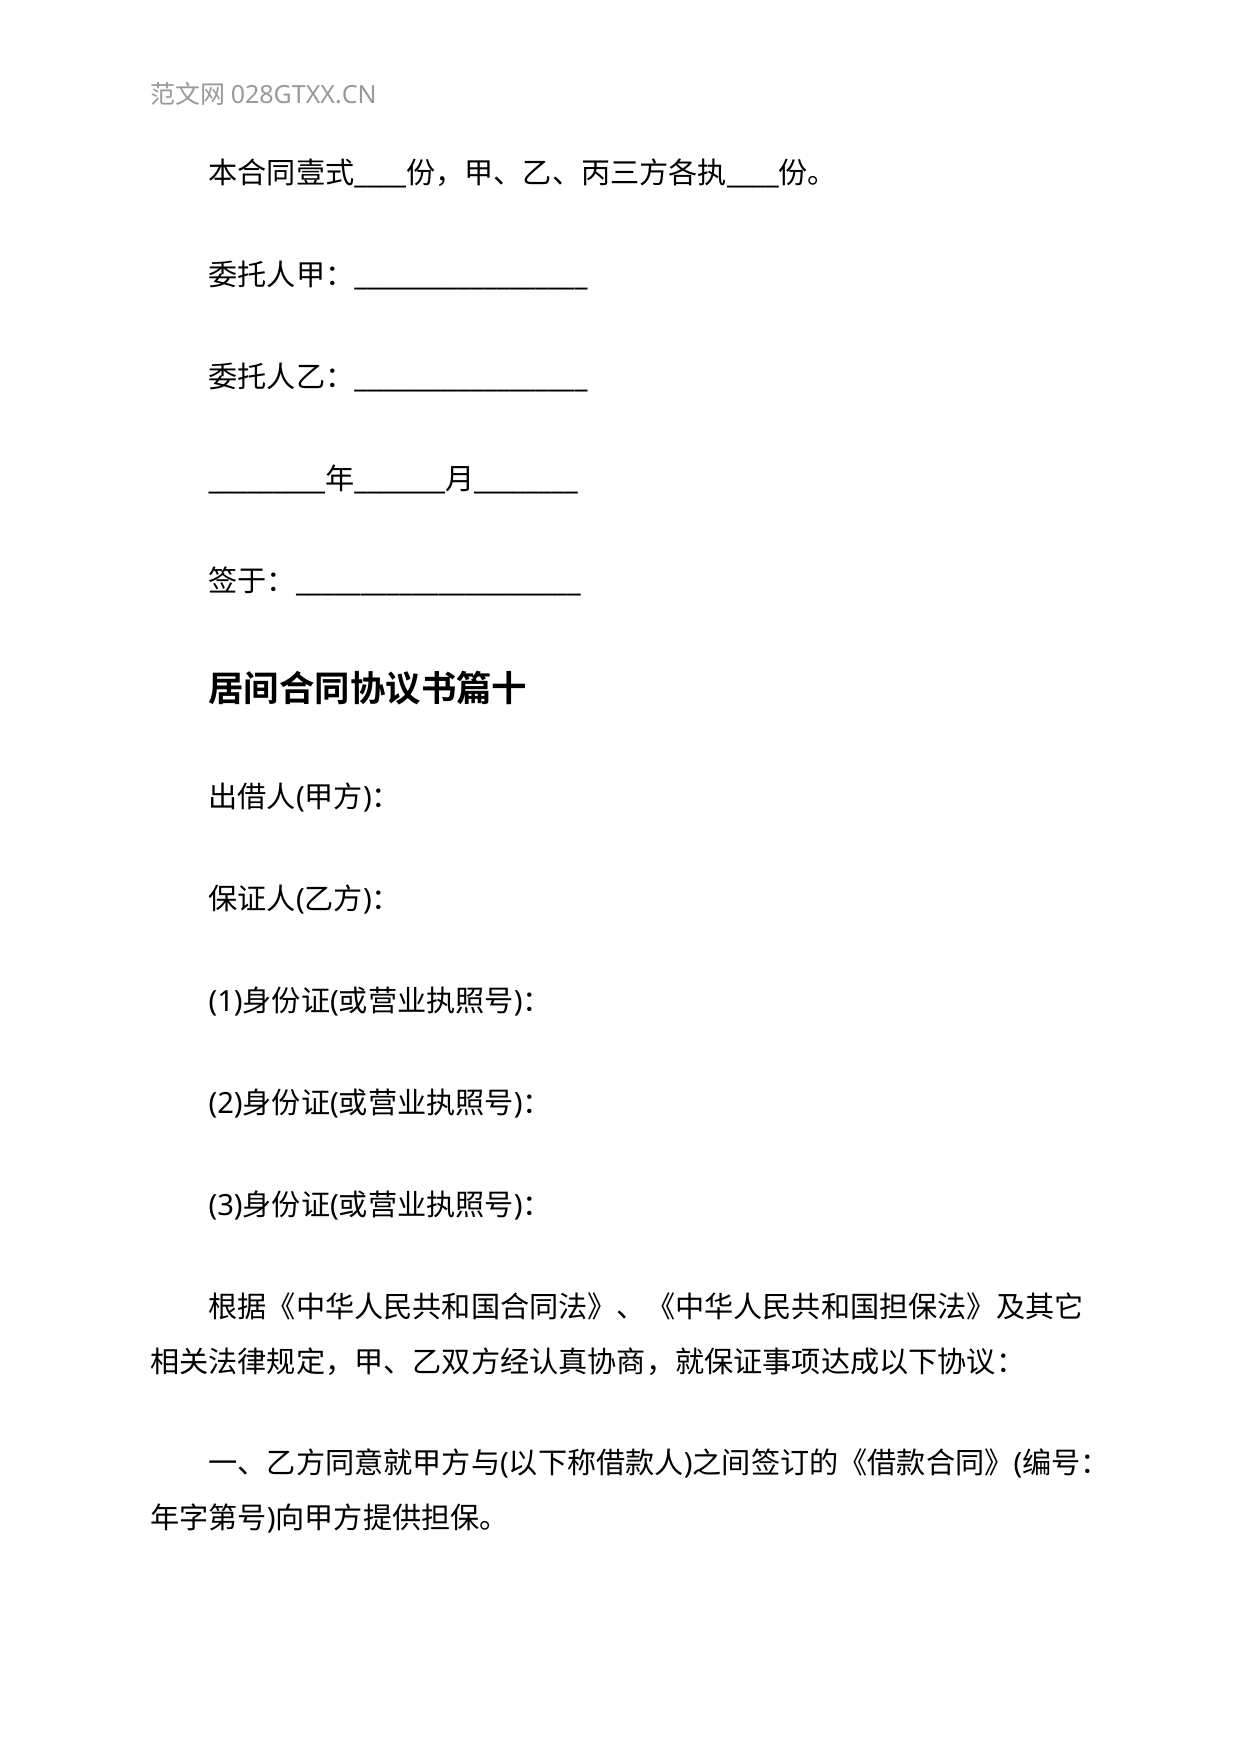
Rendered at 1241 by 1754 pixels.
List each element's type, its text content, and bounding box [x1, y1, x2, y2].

text 委托人甲：__________________ [150, 252, 1090, 294]
text (3)身份证(或营业执照号)： [150, 1181, 1090, 1224]
text 签于：______________________ [150, 558, 1090, 600]
text 一、乙方同意就甲方与(以下称借款人)之间签订的《借款合同》(编号：年字第号)向甲方提供担保。 [150, 1440, 1090, 1537]
text 居间合同协议书篇十 [150, 660, 1090, 711]
text _________年_______月________ [150, 456, 1090, 498]
text 本合同壹式____份，甲、乙、丙三方各执____份。 [150, 150, 1090, 192]
text 委托人乙：__________________ [150, 354, 1090, 396]
text 保证人(乙方)： [150, 875, 1090, 918]
text 根据《中华人民共和国合同法》、《中华人民共和国担保法》及其它相关法律规定，甲、乙双方经认真协商，就保证事项达成以下协议： [150, 1283, 1090, 1380]
text (2)身份证(或营业执照号)： [150, 1079, 1090, 1122]
text 出借人(甲方)： [150, 773, 1090, 816]
text (1)身份证(或营业执照号)： [150, 977, 1090, 1020]
